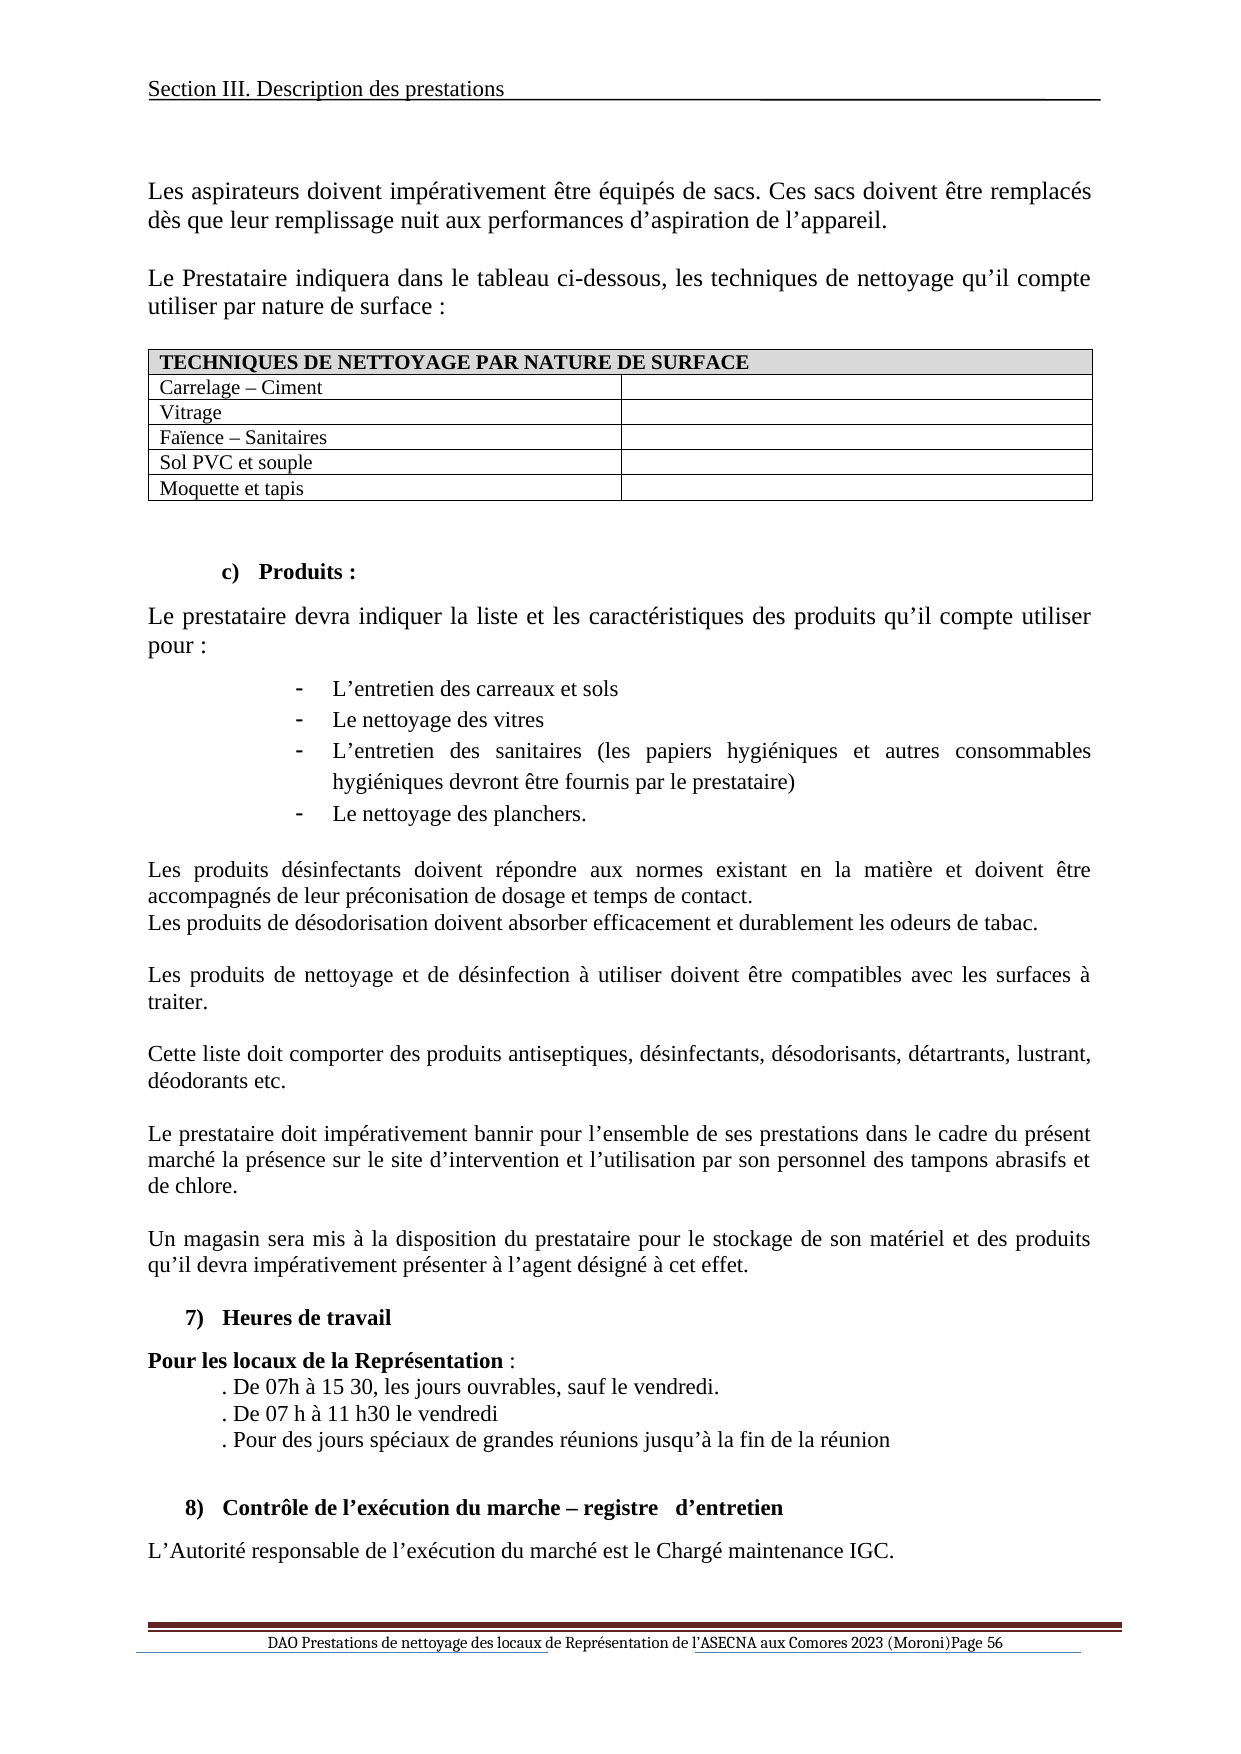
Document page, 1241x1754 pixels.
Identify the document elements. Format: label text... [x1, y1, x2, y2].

text Le prestataire doit impérativement bannir pour l’ensemble de ses prestations dans le cadre du présent marché la présence sur le site d’intervention et l’utilisation par son personnel des tampons abrasifs et de chlore. [148, 1119, 1093, 1199]
list Contrôle de l’exécution du marche – registre d’entretien [185, 1494, 1093, 1520]
table_cell Carrelage – Ciment [149, 375, 621, 399]
text . De 07 h à 11 h30 le vendredi [148, 1400, 1093, 1426]
text Les aspirateurs doivent impérativement être équipés de sacs. Ces sacs doivent être remplacés dès que leur remplissage nuit aux performances d’aspiration de l’appareil. [148, 176, 1093, 234]
table_cell [622, 425, 1092, 449]
text Le prestataire devra indiquer la liste et les caractéristiques des produits qu’il compte utiliser pour : [148, 601, 1093, 658]
table_cell Sol PVC et souple [149, 450, 621, 474]
table_cell Moquette et tapis [149, 475, 621, 499]
table_cell [622, 400, 1092, 424]
list Produits : [221, 558, 1093, 584]
table_cell Vitrage [149, 400, 621, 424]
list Heures de travail [185, 1304, 1093, 1330]
list Le nettoyage des planchers. [295, 796, 1093, 827]
text Les produits de désodorisation doivent absorber efficacement et durablement les odeurs de tabac. [148, 909, 1093, 935]
table_cell [622, 450, 1092, 474]
text . Pour des jours spéciaux de grandes réunions jusqu’à la fin de la réunion [148, 1426, 1093, 1452]
table_cell [622, 475, 1092, 499]
text Le Prestataire indiquera dans le tableau ci-dessous, les techniques de nettoyage qu’il compte utiliser par nature de surface : [148, 263, 1093, 320]
table_header TECHNIQUES DE NETTOYAGE PAR NATURE DE SURFACE [149, 350, 1092, 374]
list L’entretien des sanitaires (les papiers hygiéniques et autres consommables hygiéniques devront être fournis par le prestataire) [295, 733, 1093, 796]
text L’Autorité responsable de l’exécution du marché est le Chargé maintenance IGC. [148, 1537, 1093, 1563]
list Le nettoyage des vitres [295, 702, 1093, 733]
table_cell Faïence – Sanitaires [149, 425, 621, 449]
list L’entretien des carreaux et sols [295, 671, 1093, 702]
text Un magasin sera mis à la disposition du prestataire pour le stockage de son matériel et des produits qu’il devra impérativement présenter à l’agent désigné à cet effet. [148, 1225, 1093, 1278]
table_cell [622, 375, 1092, 399]
text Les produits désinfectants doivent répondre aux normes existant en la matière et doivent être accompagnés de leur préconisation de dosage et temps de contact. [148, 856, 1093, 909]
text Les produits de nettoyage et de désinfection à utiliser doivent être compatibles avec les surfaces à traiter. [148, 961, 1093, 1014]
text . De 07h à 15 30, les jours ouvrables, sauf le vendredi. [148, 1373, 1093, 1400]
text Cette liste doit comporter des produits antiseptiques, désinfectants, désodorisants, détartrants, lustrant, déodorants etc. [148, 1041, 1093, 1093]
text Pour les locaux de la Représentation : [148, 1347, 1093, 1373]
